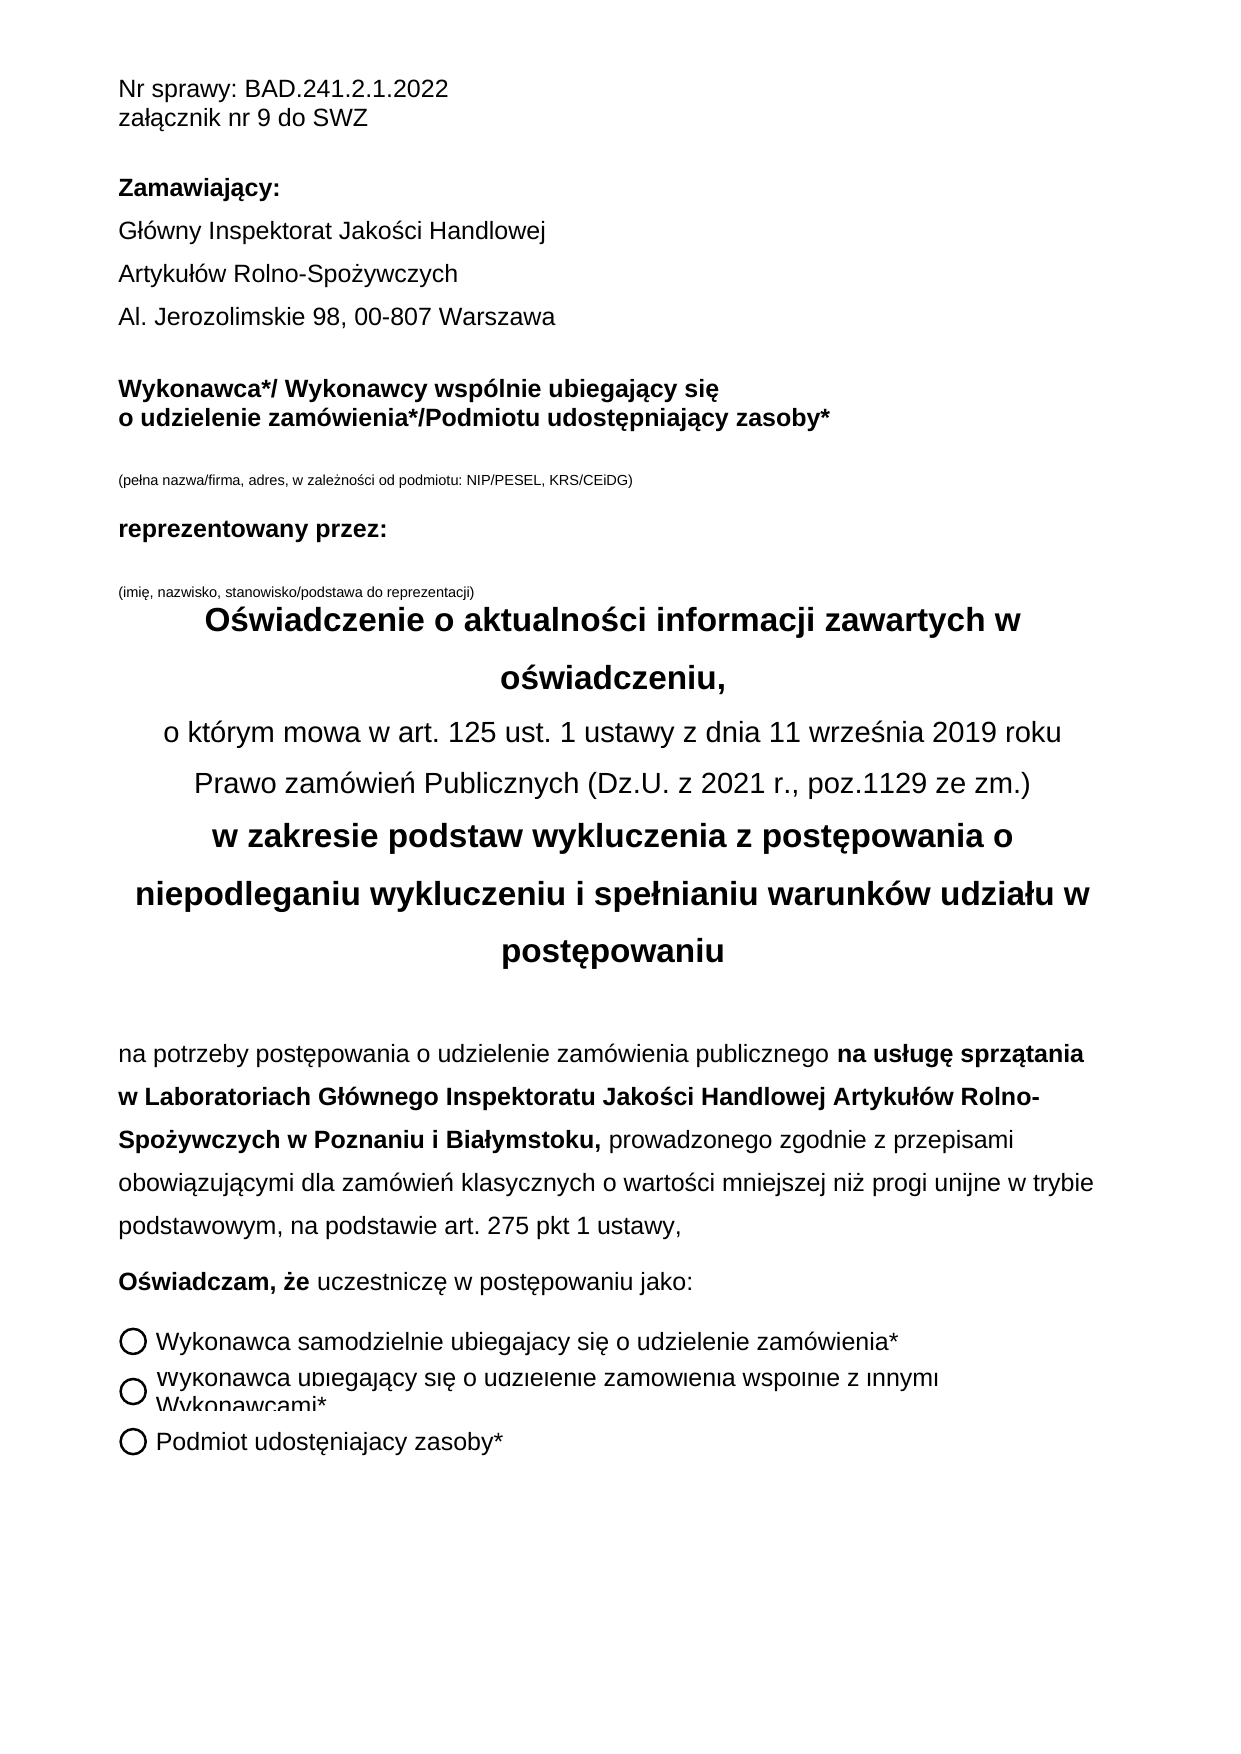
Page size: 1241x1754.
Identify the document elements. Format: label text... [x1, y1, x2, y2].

text Artykułów Rolno-Spożywczych [118, 259, 1107, 288]
text (imię, nazwisko, stanowisko/podstawa do reprezentacji) [118, 571, 487, 600]
text Oświadczam, że uczestniczę w postępowaniu jako: [118, 1267, 1107, 1296]
text (pełna nazwa/firma, adres, w zależności od podmiotu: NIP/PESEL, KRS/CEiDG) [118, 460, 1107, 489]
subtitle Oświadczenie o aktualności informacji zawartych w oświadczeniu, [118, 600, 1107, 696]
text Zamawiający: [118, 173, 1107, 201]
subtitle w zakresie podstaw wykluczenia z postępowania o niepodleganiu wykluczeniu i spełnianiu warunków udziału w postępowaniu [118, 816, 1107, 970]
text reprezentowany przez: [118, 514, 1107, 543]
text o udzielenie zamówienia*/Podmiotu udostępniający zasoby* [118, 403, 842, 431]
subtitle o którym mowa w art. 125 ust. 1 ustawy z dnia 11 września 2019 roku Prawo zamówień Publicznych (Dz.U. z 2021 r., poz.1129 ze zm.) [118, 715, 1107, 799]
text Al. Jerozolimskie 98, 00-807 Warszawa [118, 302, 1107, 331]
text na potrzeby postępowania o udzielenie zamówienia publicznego na usługę sprzątania w Laboratoriach Głównego Inspektoratu Jakości Handlowej Artykułów Rolno-Spożywczych w Poznaniu i Białymstoku, prowadzonego zgodnie z przepisami obowiązującymi dla zamówień klasycznych o wartości mniejszej niż progi unijne w trybie podstawowym, na podstawie art. 275 pkt 1 ustawy, [118, 1039, 1107, 1240]
text Wykonawca*/ Wykonawcy wspólnie ubiegający się [118, 374, 1107, 403]
text Główny Inspektorat Jakości Handlowej [118, 216, 1107, 244]
